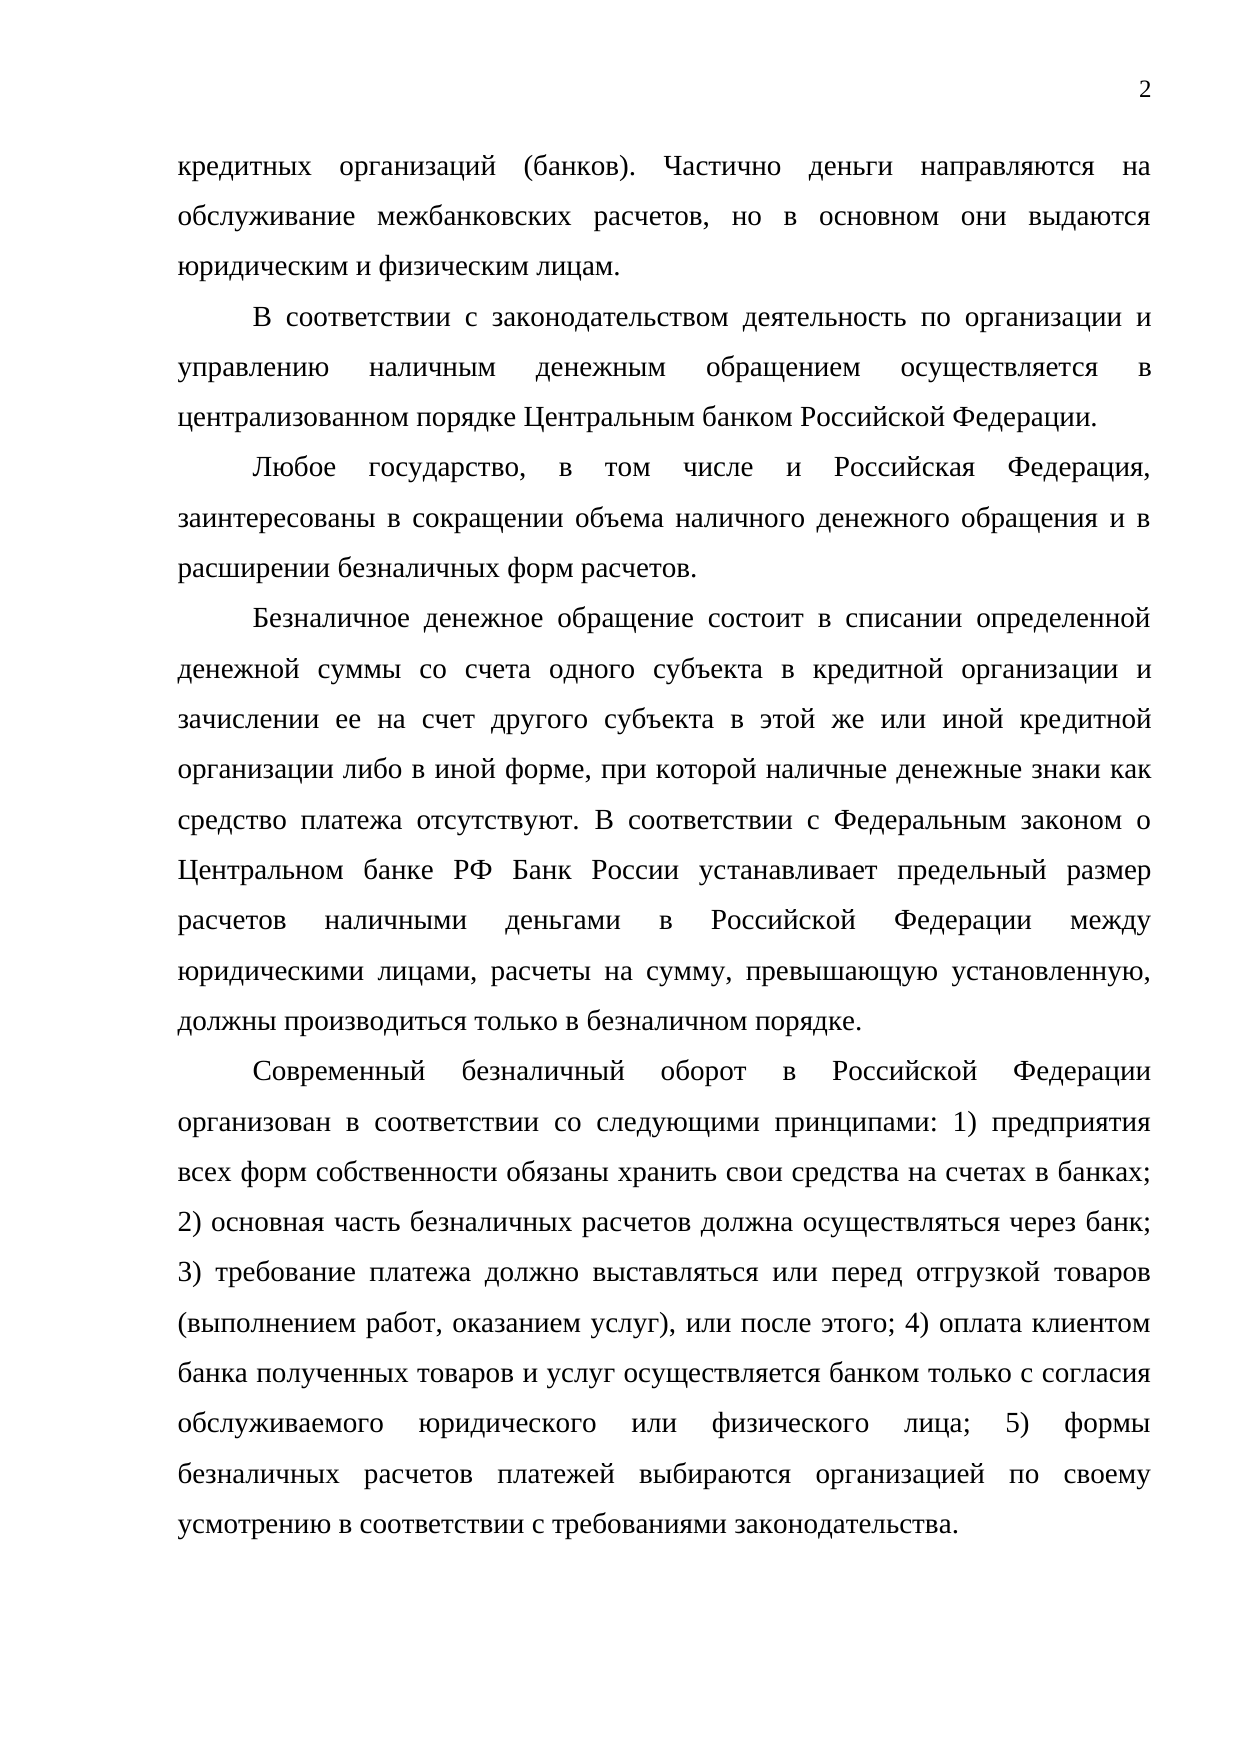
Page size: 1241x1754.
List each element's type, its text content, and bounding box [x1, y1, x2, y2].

text Современный безналичный оборот в Российской Федерации организован в соответствии со следующими принципами: 1) предприятия всех форм собственности обязаны хранить свои средства на счетах в банках; 2) основная часть безналичных расчетов должна осуществляться через банк; 3) требование платежа должно выставляться или перед отгрузкой товаров (выполнением работ, оказанием услуг), или после этого; 4) оплата клиентом банка полученных товаров и услуг осуществляется банком только с согласия обслуживаемого юридического или физического лица; 5) формы безналичных расчетов платежей выбираются организацией по своему усмотрению в соответствии с требованиями законодательства. [177, 1053, 1152, 1540]
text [177, 148, 1152, 282]
text Безналичное денежное обращение состоит в списании определенной денежной суммы со счета одного субъекта в кредитной организации и зачислении ее на счет другого субъекта в этой же или иной кредитной организации либо в иной форме, при которой наличные денежные знаки как средство платежа отсутствуют. В соответствии с Федеральным законом о Центральном банке РФ Банк России устанавливает предельный размер расчетов наличными деньгами в Российской Федерации между юридическими лицами, расчеты на сумму, превышающую установленную, должны производиться только в безналичном порядке. [177, 601, 1152, 1037]
text Любое государство, в том числе и Российская Федерация, заинтересованы в сокращении объема наличного денежного обращения и в расширении безналичных форм расчетов. [177, 449, 1152, 584]
text В соответствии с законодательством деятельность по организации и управлению наличным денежным обращением осуществляется в централизованном порядке Центральным банком Российской Федерации. [177, 299, 1152, 433]
